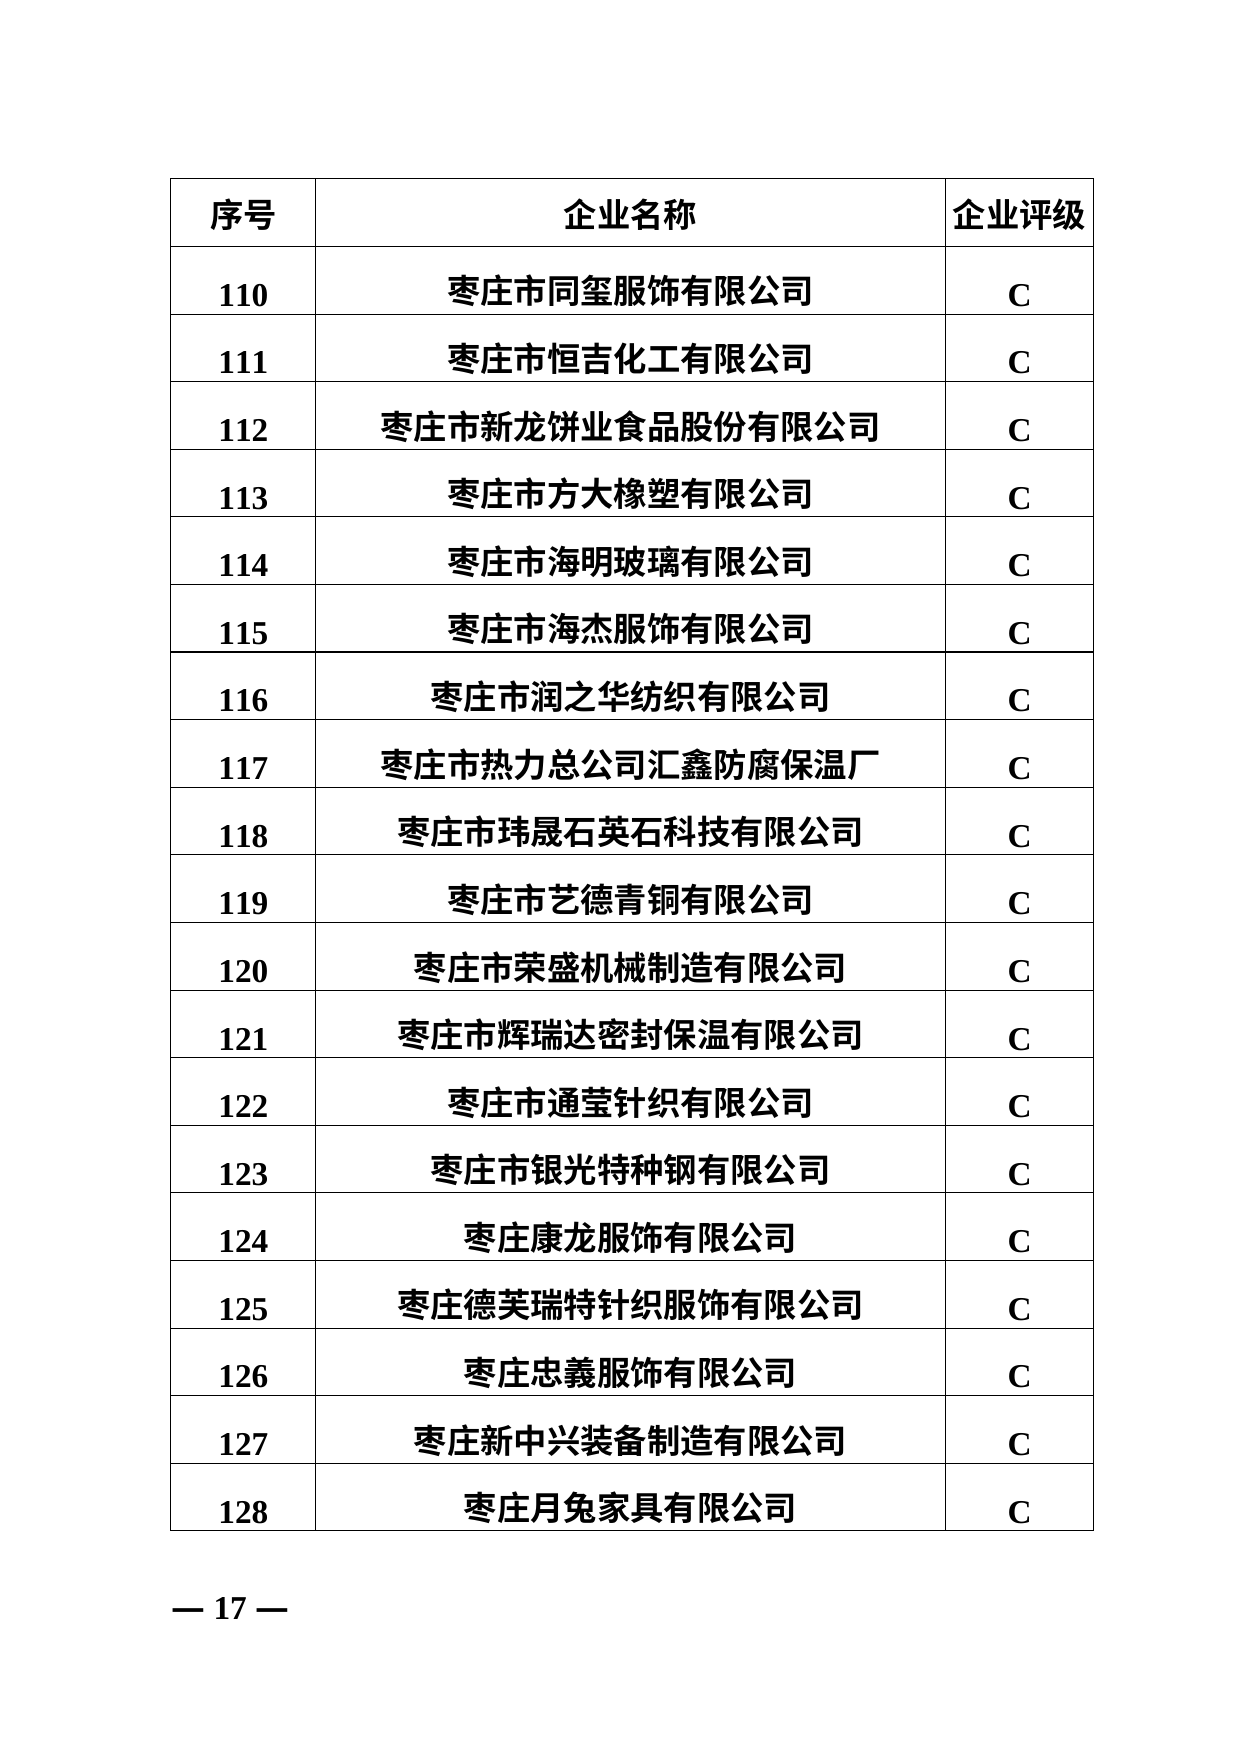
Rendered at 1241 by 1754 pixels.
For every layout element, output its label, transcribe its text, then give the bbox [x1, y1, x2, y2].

table_cell 120 [171, 923, 315, 989]
table_cell 枣庄月兔家具有限公司 [316, 1464, 945, 1530]
table_cell C [946, 315, 1093, 381]
table_header 企业评级 [946, 179, 1093, 246]
table_cell 126 [171, 1329, 315, 1395]
table_cell 枣庄德芙瑞特针织服饰有限公司 [316, 1261, 945, 1327]
table_cell 124 [171, 1193, 315, 1260]
table_cell 枣庄市荣盛机械制造有限公司 [316, 923, 945, 989]
table_cell C [946, 720, 1093, 787]
table_cell 125 [171, 1261, 315, 1327]
table_cell 枣庄市辉瑞达密封保温有限公司 [316, 991, 945, 1057]
table_cell C [946, 1058, 1093, 1125]
table_cell 枣庄市恒吉化工有限公司 [316, 315, 945, 381]
table_cell 枣庄市新龙饼业食品股份有限公司 [316, 382, 945, 449]
table_cell C [946, 653, 1093, 719]
table_cell C [946, 585, 1093, 651]
table_cell 110 [171, 247, 315, 313]
table_cell C [946, 1261, 1093, 1327]
table_cell 枣庄市通莹针织有限公司 [316, 1058, 945, 1125]
table_cell 枣庄市海杰服饰有限公司 [316, 585, 945, 651]
table_cell C [946, 923, 1093, 989]
table_cell 枣庄市银光特种钢有限公司 [316, 1126, 945, 1192]
table_cell C [946, 1396, 1093, 1463]
table_cell C [946, 1329, 1093, 1395]
table_cell 121 [171, 991, 315, 1057]
table_cell C [946, 1464, 1093, 1530]
table_cell 111 [171, 315, 315, 381]
table_cell 枣庄市海明玻璃有限公司 [316, 517, 945, 584]
table_cell C [946, 1126, 1093, 1192]
table_cell 枣庄市润之华纺织有限公司 [316, 653, 945, 719]
table_cell C [946, 382, 1093, 449]
table_cell C [946, 450, 1093, 516]
table_cell 枣庄市热力总公司汇鑫防腐保温厂 [316, 720, 945, 787]
table_cell C [946, 991, 1093, 1057]
table_cell 118 [171, 788, 315, 854]
table_cell 122 [171, 1058, 315, 1125]
table_cell 枣庄市玮晟石英石科技有限公司 [316, 788, 945, 854]
table_cell 112 [171, 382, 315, 449]
table_cell C [946, 517, 1093, 584]
table_cell 枣庄市同玺服饰有限公司 [316, 247, 945, 313]
table_cell 枣庄市方大橡塑有限公司 [316, 450, 945, 516]
table_cell 117 [171, 720, 315, 787]
table_cell C [946, 855, 1093, 922]
table_header 企业名称 [316, 179, 945, 246]
table_cell 116 [171, 653, 315, 719]
table_cell C [946, 788, 1093, 854]
table_cell 119 [171, 855, 315, 922]
table_cell 123 [171, 1126, 315, 1192]
table_cell C [946, 1193, 1093, 1260]
table_cell 枣庄忠義服饰有限公司 [316, 1329, 945, 1395]
table_header 序号 [171, 179, 315, 246]
table_cell 127 [171, 1396, 315, 1463]
table_cell 115 [171, 585, 315, 651]
table_cell 128 [171, 1464, 315, 1530]
table_cell 114 [171, 517, 315, 584]
table_cell 枣庄新中兴装备制造有限公司 [316, 1396, 945, 1463]
table_cell 枣庄康龙服饰有限公司 [316, 1193, 945, 1260]
table_cell 枣庄市艺德青铜有限公司 [316, 855, 945, 922]
table_cell 113 [171, 450, 315, 516]
table_cell C [946, 247, 1093, 313]
